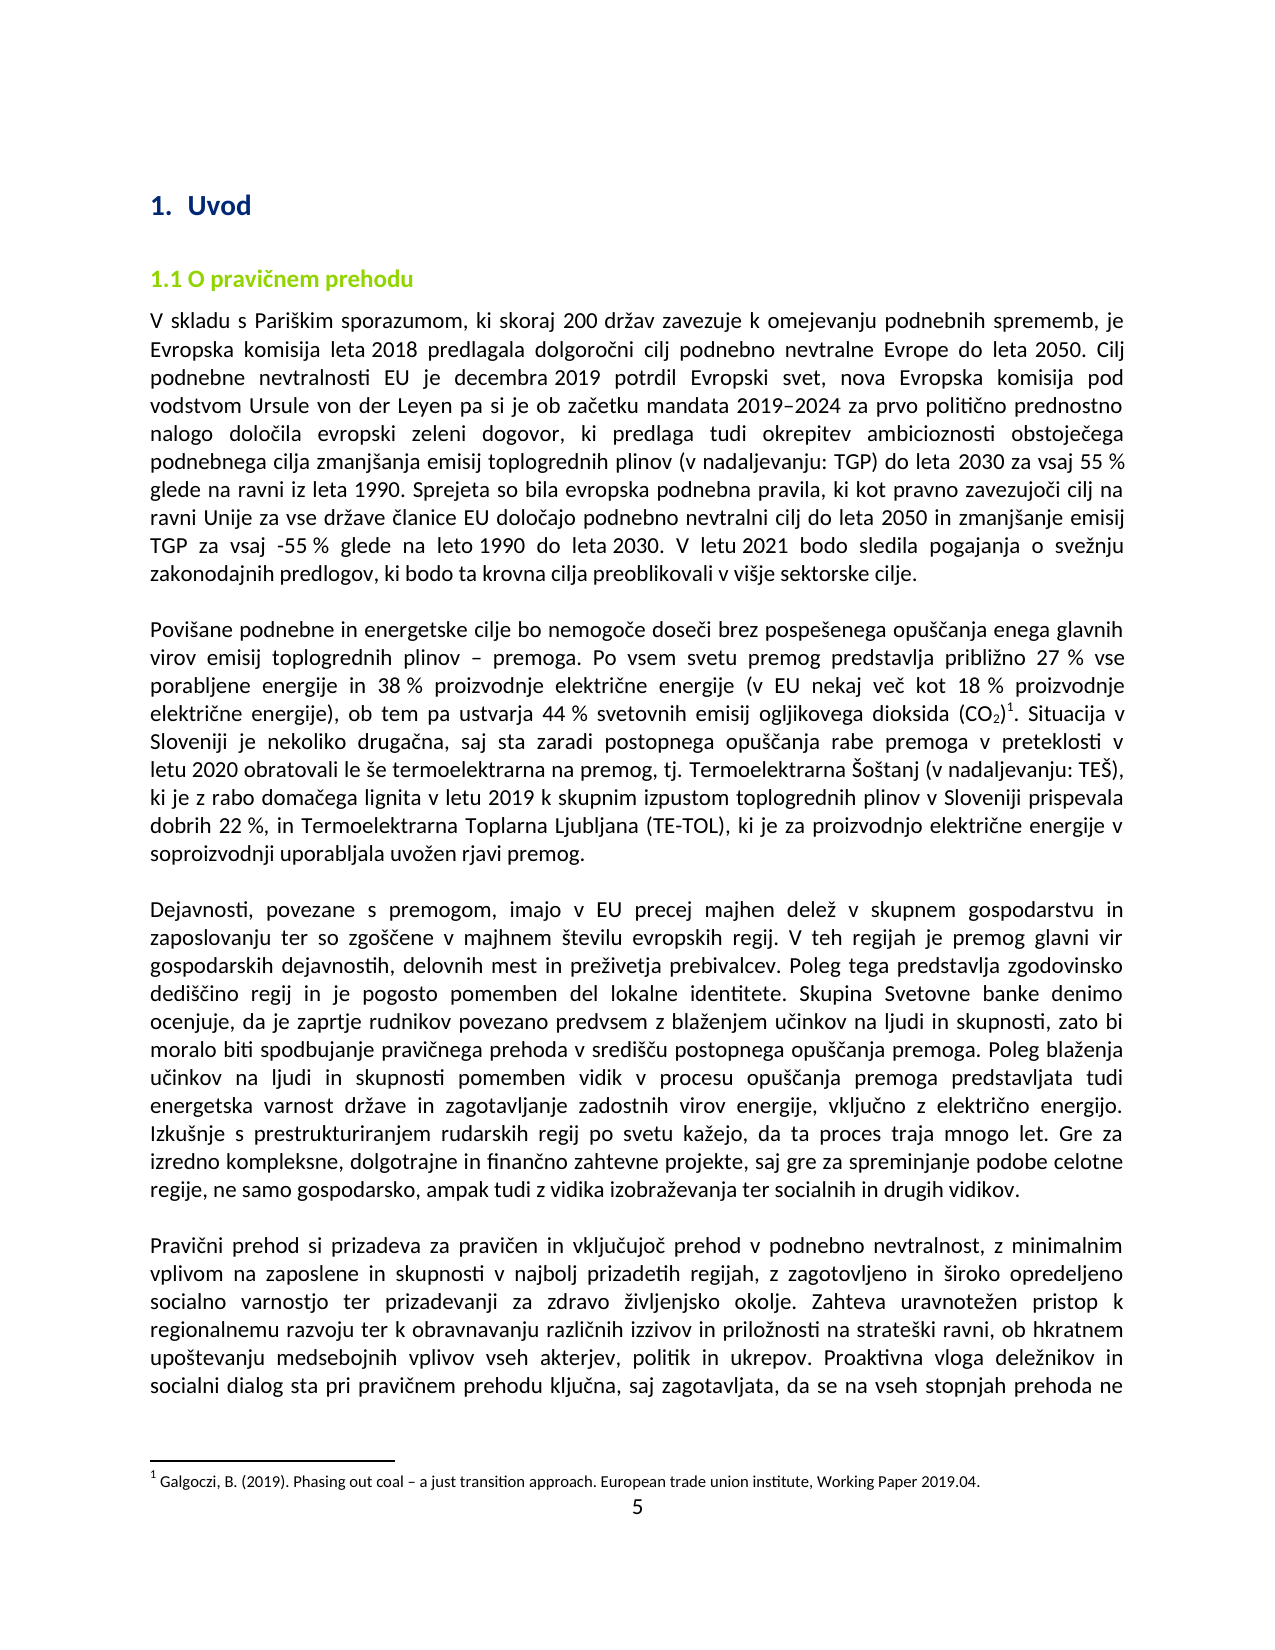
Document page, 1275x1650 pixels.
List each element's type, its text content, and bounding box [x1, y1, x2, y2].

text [150, 1231, 1125, 1399]
text V skladu s Pariškim sporazumom, ki skoraj 200 držav zavezuje k omejevanju podnebnih sprememb, je Evropska komisija leta 2018 predlagala dolgoročni cilj podnebno nevtralne Evrope do leta 2050. Cilj podnebne nevtralnosti EU je decembra 2019 potrdil Evropski svet, nova Evropska komisija pod vodstvom Ursule von der Leyen pa si je ob začetku mandata 2019–2024 za prvo politično prednostno nalogo določila evropski zeleni dogovor, ki predlaga tudi okrepitev ambicioznosti obstoječega podnebnega cilja zmanjšanja emisij toplogrednih plinov (v nadaljevanju: TGP) do leta 2030 za vsaj 55 % glede na ravni iz leta 1990. Sprejeta so bila evropska podnebna pravila, ki kot pravno zavezujoči cilj na ravni Unije za vse države članice EU določajo podnebno nevtralni cilj do leta 2050 in zmanjšanje emisij TGP za vsaj -55 % glede na leto 1990 do leta 2030. V letu 2021 bodo sledila pogajanja o svežnju zakonodajnih predlogov, ki bodo ta krovna cilja preoblikovali v višje sektorske cilje. [150, 307, 1125, 587]
subtitle Uvod​ [150, 187, 1125, 223]
subtitle 1.1 O pravičnem prehodu [150, 264, 1125, 294]
text Dejavnosti, povezane s premogom, imajo v EU precej majhen delež v skupnem gospodarstvu in zaposlovanju ter so zgoščene v majhnem številu evropskih regij. V teh regijah je premog glavni vir gospodarskih dejavnostih, delovnih mest in preživetja prebivalcev. Poleg tega predstavlja zgodovinsko dediščino regij in je pogosto pomemben del lokalne identitete. Skupina Svetovne banke denimo ocenjuje, da je zaprtje rudnikov povezano predvsem z blaženjem učinkov na ljudi in skupnosti, zato bi moralo biti spodbujanje pravičnega prehoda v središču postopnega opuščanja premoga. Poleg blaženja učinkov na ljudi in skupnosti pomemben vidik v procesu opuščanja premoga predstavljata tudi energetska varnost države in zagotavljanje zadostnih virov energije, vključno z električno energijo. Izkušnje s prestrukturiranjem rudarskih regij po svetu kažejo, da ta proces traja mnogo let. Gre za izredno kompleksne, dolgotrajne in finančno zahtevne projekte, saj gre za spreminjanje podobe celotne regije, ne samo gospodarsko, ampak tudi z vidika izobraževanja ter socialnih in drugih vidikov. [150, 895, 1125, 1203]
text Povišane podnebne in energetske cilje bo nemogoče doseči brez pospešenega opuščanja enega glavnih virov emisij toplogrednih plinov – premoga. Po vsem svetu premog predstavlja približno 27 % vse porabljene energije in 38 % proizvodnje električne energije (v EU nekaj več kot 18 % proizvodnje električne energije), ob tem pa ustvarja 44 % svetovnih emisij ogljikovega dioksida (CO2). Situacija v Sloveniji je nekoliko drugačna, saj sta zaradi postopnega opuščanja rabe premoga v preteklosti v letu 2020 obratovali le še termoelektrarna na premog, tj. Termoelektrarna Šoštanj (v nadaljevanju: TEŠ), ki je z rabo domačega lignita v letu 2019 k skupnim izpustom toplogrednih plinov v Sloveniji prispevala dobrih 22 %, in Termoelektrarna Toplarna Ljubljana (TE-TOL), ki je za proizvodnjo električne energije v soproizvodnji uporabljala uvožen rjavi premog. [150, 615, 1125, 867]
